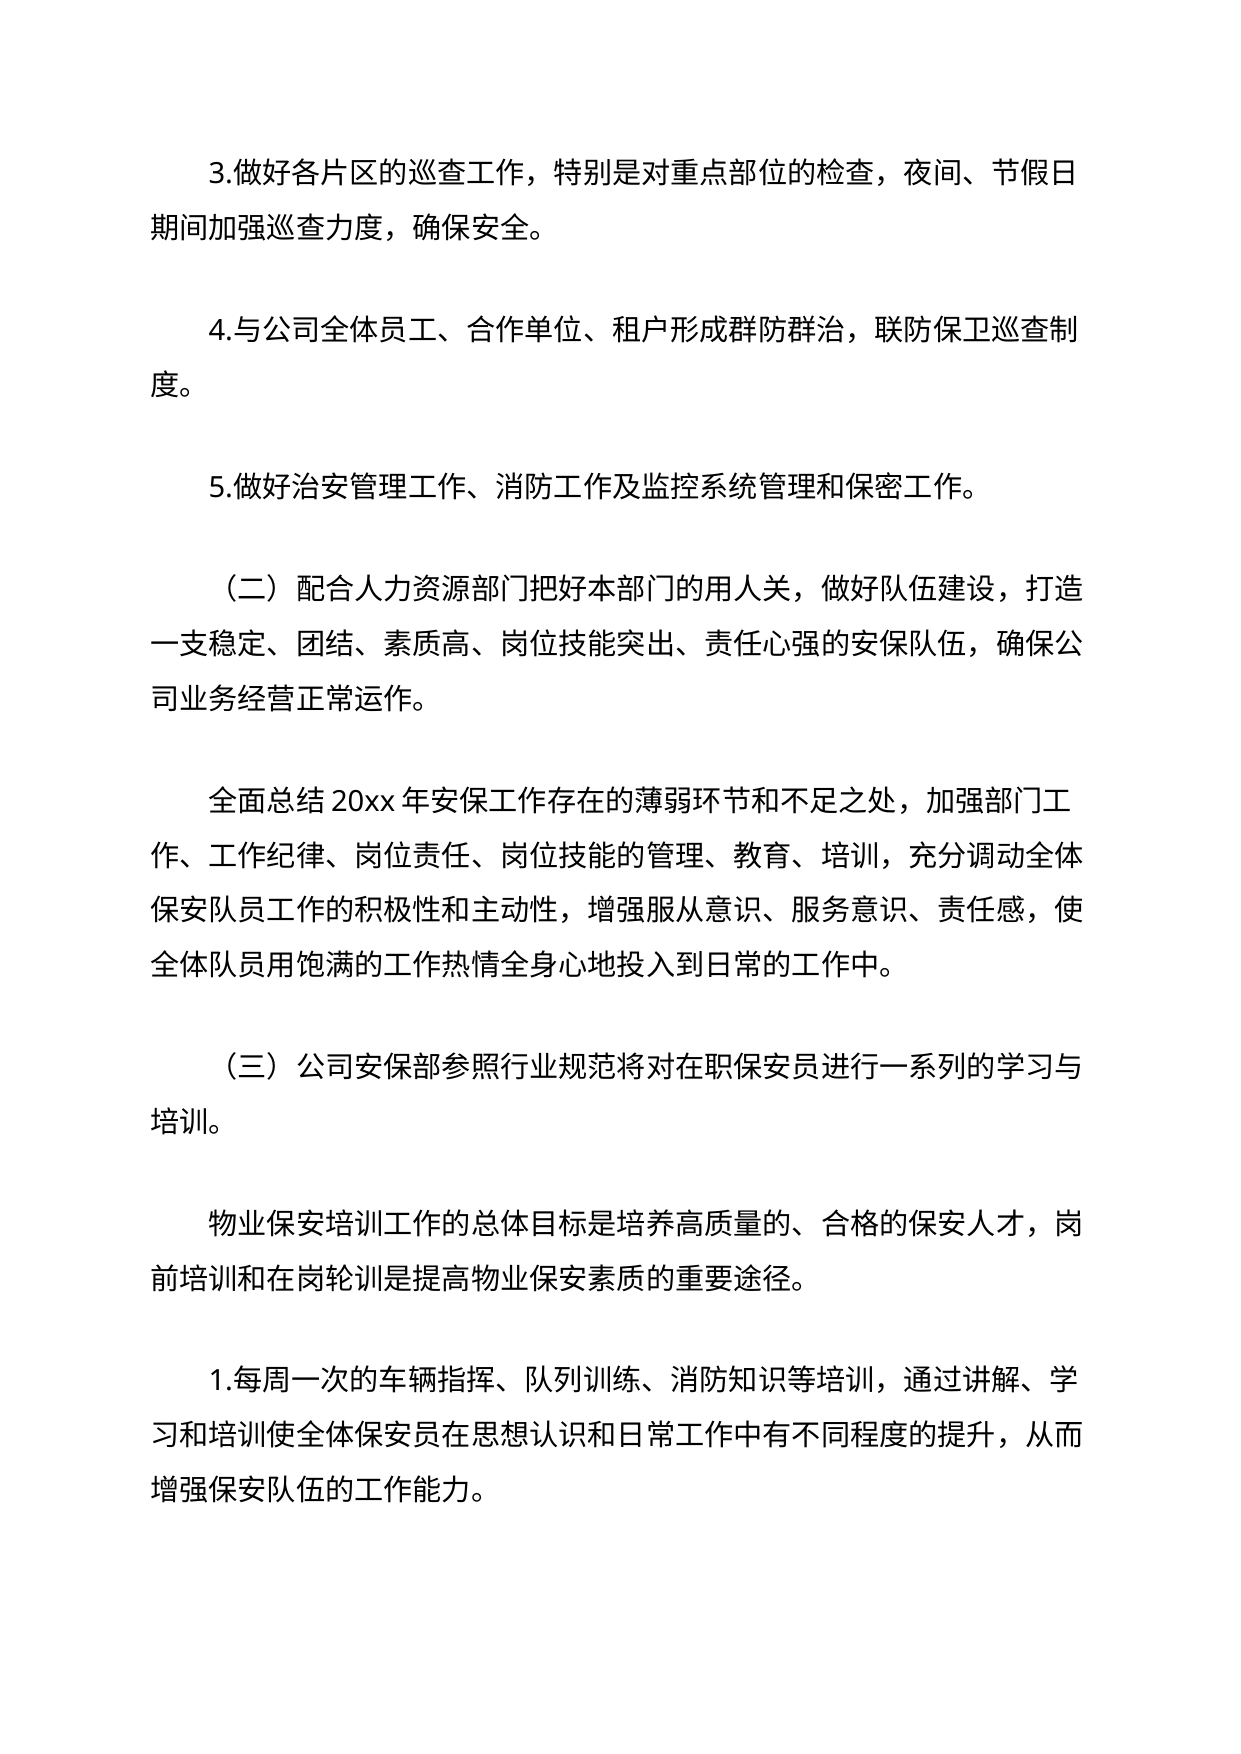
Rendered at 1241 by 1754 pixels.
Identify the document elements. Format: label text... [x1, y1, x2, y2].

text 4.与公司全体员工、合作单位、租户形成群防群治，联防保卫巡查制度。 [150, 307, 1090, 404]
text 3.做好各片区的巡查工作，特别是对重点部位的检查，夜间、节假日期间加强巡查力度，确保安全。 [150, 150, 1090, 247]
text 物业保安培训工作的总体目标是培养高质量的、合格的保安人才，岗前培训和在岗轮训是提高物业保安素质的重要途径。 [150, 1200, 1090, 1297]
text 5.做好治安管理工作、消防工作及监控系统管理和保密工作。 [150, 463, 1090, 506]
text （二）配合人力资源部门把好本部门的用人关，做好队伍建设，打造一支稳定、团结、素质高、岗位技能突出、责任心强的安保队伍，确保公司业务经营正常运作。 [150, 566, 1090, 718]
text 全面总结20xx年安保工作存在的薄弱环节和不足之处，加强部门工作、工作纪律、岗位责任、岗位技能的管理、教育、培训，充分调动全体保安队员工作的积极性和主动性，增强服从意识、服务意识、责任感，使全体队员用饱满的工作热情全身心地投入到日常的工作中。 [150, 777, 1090, 984]
text （三）公司安保部参照行业规范将对在职保安员进行一系列的学习与培训。 [150, 1044, 1090, 1141]
text 1.每周一次的车辆指挥、队列训练、消防知识等培训，通过讲解、学习和培训使全体保安员在思想认识和日常工作中有不同程度的提升，从而增强保安队伍的工作能力。 [150, 1357, 1090, 1509]
